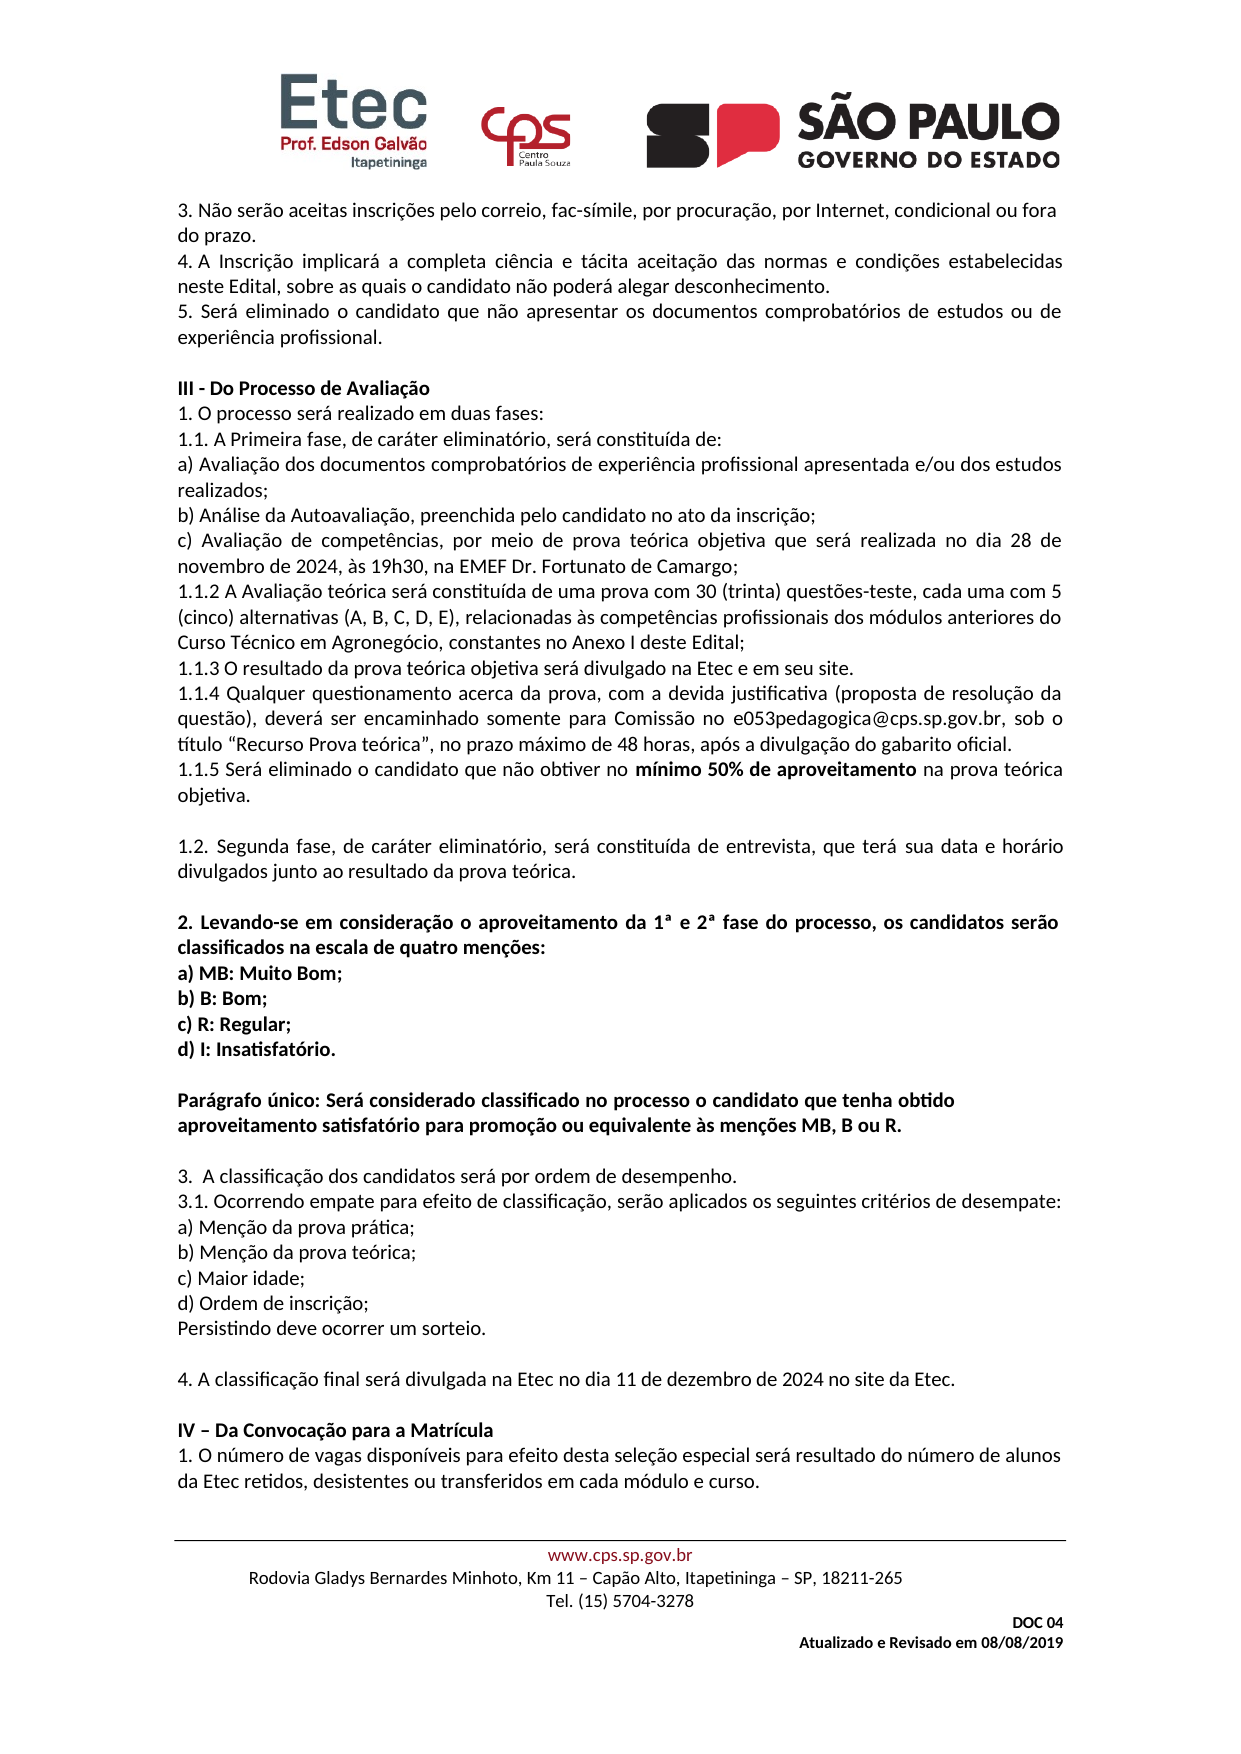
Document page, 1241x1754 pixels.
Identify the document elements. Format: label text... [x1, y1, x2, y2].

list Avaliação dos documentos comprobatórios de experiência profissional apresentada e/ou dos estudos realizados; [177, 451, 1062, 502]
list A Inscrição implicará a completa ciência e tácita aceitação das normas e condições estabelecidas neste Edital, sobre as quais o candidato não poderá alegar desconhecimento. [177, 248, 1063, 299]
list Avaliação de competências, por meio de prova teórica objetiva que será realizada no dia 28 de novembro de 2024, às 19h30, na EMEF Dr. Fortunato de Camargo; [177, 528, 1064, 578]
list Menção da prova teórica; [177, 1239, 1076, 1265]
list A Avaliação teórica será constituída de uma prova com 30 (trinta) questões-teste, cada uma com 5 (cinco) alternativas (A, B, C, D, E), relacionadas às competências profissionais dos módulos anteriores do Curso Técnico em Agronegócio, constantes no Anexo I deste Edital; [177, 578, 1063, 655]
list O resultado da prova teórica objetiva será divulgado na Etec e em seu site. [177, 655, 1076, 680]
subtitle B: Bom; [177, 985, 1076, 1011]
text Parágrafo único: Será considerado classificado no processo o candidato que tenha obtido aproveitamento satisfatório para promoção ou equivalente às menções MB, B ou R. [177, 1087, 1076, 1138]
list R: Regular; [177, 1011, 1076, 1036]
picture [646, 92, 1060, 168]
picture [280, 73, 427, 170]
list A classificação dos candidatos será por ordem de desempenho. [177, 1163, 1076, 1188]
list Será eliminado o candidato que não obtiver no mínimo 50% de aproveitamento na prova teórica objetiva. [177, 756, 1063, 807]
list A Primeira fase, de caráter eliminatório, será constituída de: [177, 426, 1076, 451]
subtitle Levando-se em consideração o aproveitamento da 1ª e 2ª fase do processo, os candidatos serão classificados na escala de quatro menções: [177, 909, 1062, 960]
subtitle I: Insatisfatório. [177, 1036, 1076, 1061]
list Menção da prova prática; [177, 1214, 1076, 1239]
list O processo será realizado em duas fases: [177, 400, 1076, 426]
list Maior idade; [177, 1265, 1076, 1290]
list Qualquer questionamento acerca da prova, com a devida justificativa (proposta de resolução da questão), deverá ser encaminhado somente para Comissão no e053pedagogica@cps.sp.gov.br, sob o título “Recurso Prova teórica”, no prazo máximo de 48 horas, após a divulgação do gabarito oficial. [177, 680, 1063, 756]
list Não serão aceitas inscrições pelo correio, fac-símile, por procuração, por Internet, condicional ou fora do prazo. [177, 197, 1058, 248]
list Ocorrendo empate para efeito de classificação, serão aplicados os seguintes critérios de desempate: [177, 1189, 1076, 1214]
list O número de vagas disponíveis para efeito desta seleção especial será resultado do número de alunos da Etec retidos, desistentes ou transferidos em cada módulo e curso. [177, 1443, 1063, 1493]
subtitle - Do Processo de Avaliação [177, 375, 1076, 400]
list A classificação final será divulgada na Etec no dia 11 de dezembro de 2024 no site da Etec. [177, 1366, 1076, 1392]
subtitle – Da Convocação para a Matrícula [177, 1417, 1076, 1443]
list Será eliminado o candidato que não apresentar os documentos comprobatórios de estudos ou de experiência profissional. [177, 299, 1062, 349]
text Persistindo deve ocorrer um sorteio. [177, 1316, 1076, 1341]
list Segunda fase, de caráter eliminatório, será constituída de entrevista, que terá sua data e horário divulgados junto ao resultado da prova teórica. [177, 833, 1064, 884]
list Análise da Autoavaliação, preenchida pelo candidato no ato da inscrição; [177, 502, 1076, 527]
list MB: Muito Bom; [177, 960, 1076, 985]
picture [481, 107, 571, 166]
list Ordem de inscrição; [177, 1290, 1076, 1316]
